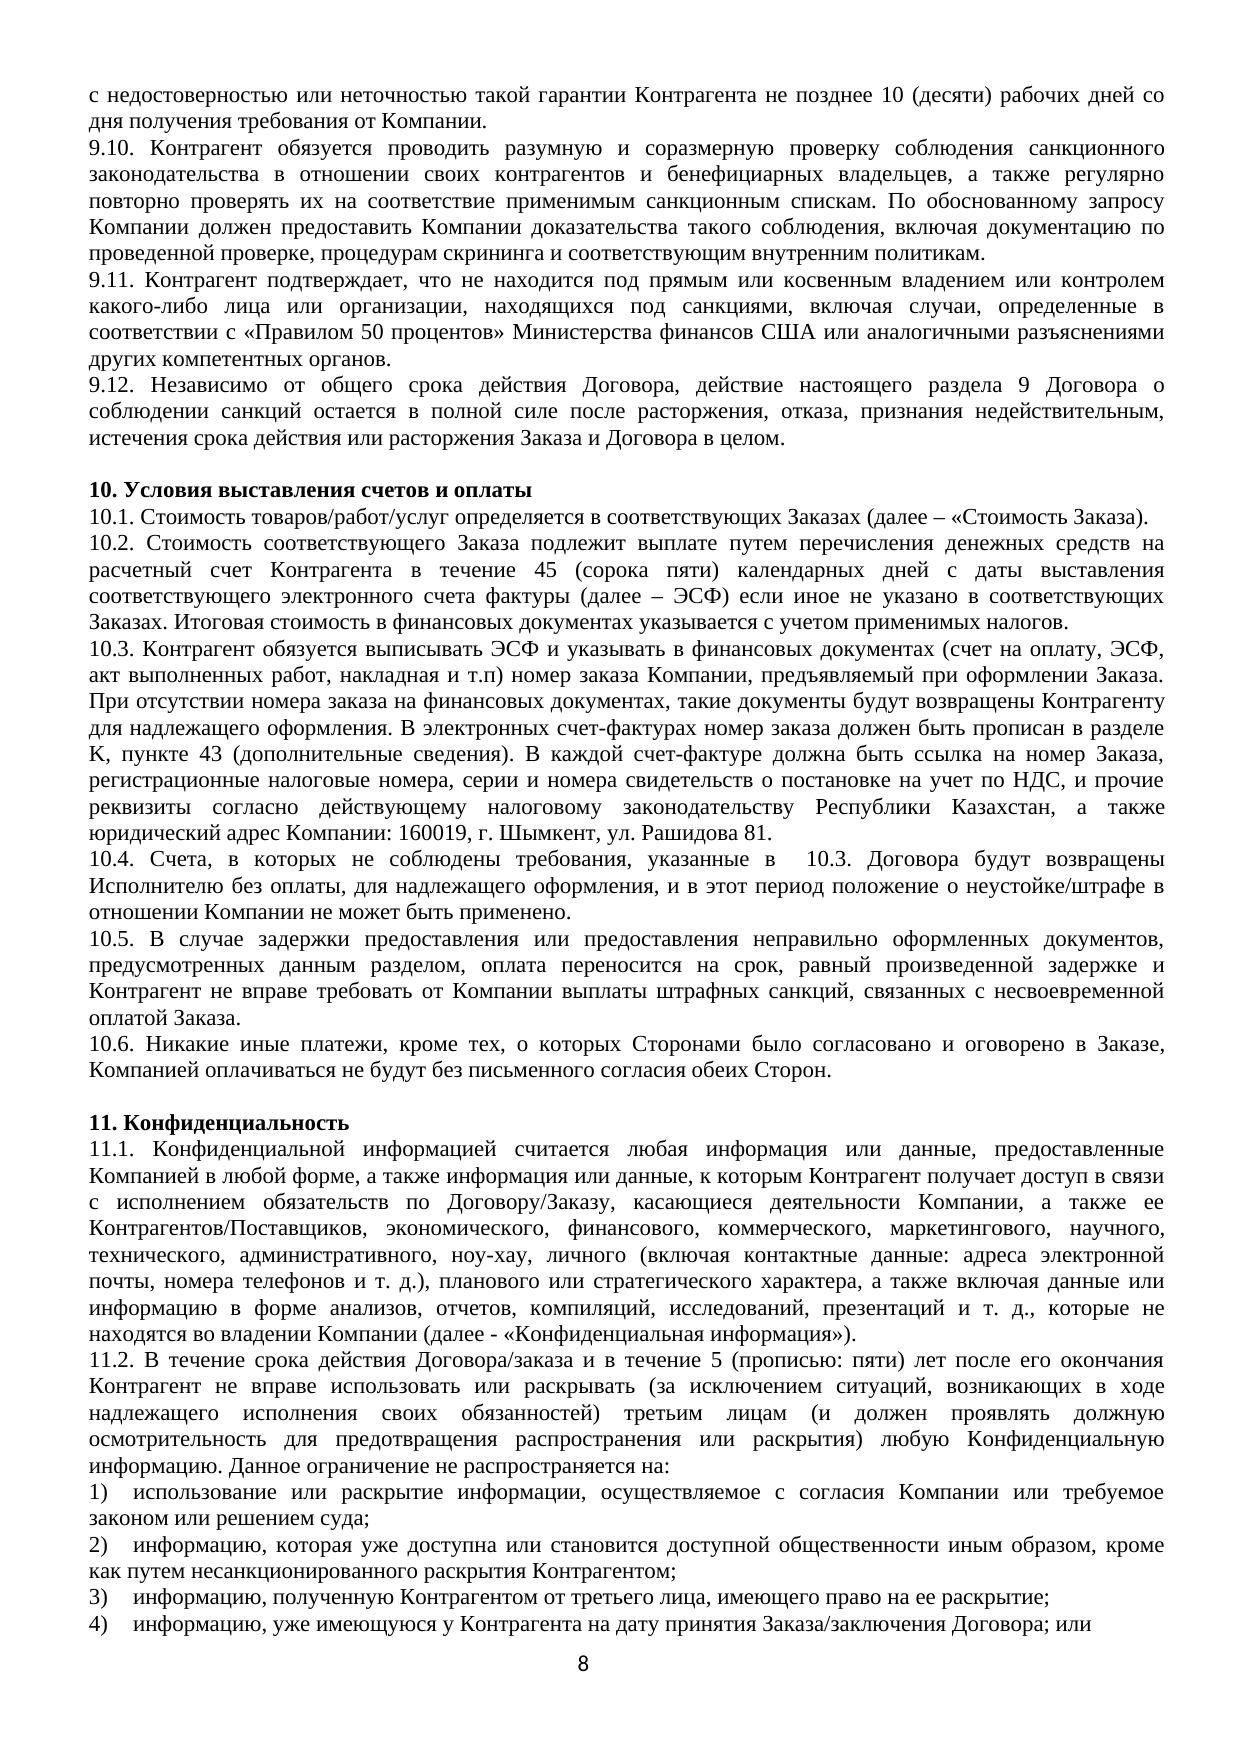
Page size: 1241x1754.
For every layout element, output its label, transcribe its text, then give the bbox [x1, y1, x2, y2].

text 10.6. Никакие иные платежи, кроме тех, о которых Сторонами было согласовано и оговорено в Заказе, Компанией оплачиваться не будут без письменного согласия обеих Сторон. [89, 1030, 1166, 1083]
list 9.11. Контрагент подтверждает, что не находится под прямым или косвенным владением или контролем какого-либо лица или организации, находящихся под санкциями, включая случаи, определенные в соответствии с «Правилом 50 процентов» Министерства финансов США или аналогичными разъяснениями других компетентных органов. [89, 266, 1166, 371]
list 11.2. В течение срока действия Договора/заказа и в течение 5 (прописью: пяти) лет после его окончания Контрагент не вправе использовать или раскрывать (за исключением ситуаций, возникающих в ходе надлежащего исполнения своих обязанностей) третьим лицам (и должен проявлять должную осмотрительность для предотвращения распространения или раскрытия) любую Конфиденциальную информацию. Данное ограничение не распространяется на: [89, 1346, 1166, 1478]
list использование или раскрытие информации, осуществляемое с согласия Компании или требуемое законом или решением суда; [89, 1478, 1166, 1531]
list информацию, уже имеющуюся у Контрагента на дату принятия Заказа/заключения Договора; или [89, 1610, 1166, 1636]
text 10.1. Стоимость товаров/работ/услуг определяется в соответствующих Заказах (далее – «Стоимость Заказа). [89, 503, 1166, 529]
text 11. Конфиденциальность [89, 1109, 1166, 1135]
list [89, 81, 1166, 134]
text 10.2. Стоимость соответствующего Заказа подлежит выплате путем перечисления денежных средств на расчетный счет Контрагента в течение 45 (сорока пяти) календарных дней с даты выставления соответствующего электронного счета фактуры (далее – ЭСФ) если иное не указано в соответствующих Заказах. Итоговая стоимость в финансовых документах указывается с учетом применимых налогов. [89, 529, 1166, 635]
text 10. Условия выставления счетов и оплаты [89, 477, 1166, 503]
list информацию, которая уже доступна или становится доступной общественности иным образом, кроме как путем несанкционированного раскрытия Контрагентом; [89, 1531, 1166, 1583]
text 10.3. Контрагент обязуется выписывать ЭСФ и указывать в финансовых документах (счет на оплату, ЭСФ, акт выполненных работ, накладная и т.п) номер заказа Компании, предъявляемый при оформлении Заказа. При отсутствии номера заказа на финансовых документах, такие документы будут возвращены Контрагенту для надлежащего оформления. В электронных счет-фактурах номер заказа должен быть прописан в разделе K, пункте 43 (дополнительные сведения). В каждой счет-фактуре должна быть ссылка на номер Заказа, регистрационные налоговые номера, серии и номера свидетельств о постановке на учет по НДС, и прочие реквизиты согласно действующему налоговому законодательству Республики Казахстан, а также юридический адрес Компании: 160019, г. Шымкент, ул. Рашидова 81. [89, 635, 1166, 846]
text 10.5. В случае задержки предоставления или предоставления неправильно оформленных документов, предусмотренных данным разделом, оплата переносится на срок, равный произведенной задержке и Контрагент не вправе требовать от Компании выплаты штрафных санкций, связанных с несвоевременной оплатой Заказа. [89, 924, 1166, 1030]
text 9.12. Независимо от общего срока действия Договора, действие настоящего раздела 9 Договора о соблюдении санкций остается в полной силе после расторжения, отказа, признания недействительным, истечения срока действия или расторжения Заказа и Договора в целом. [89, 371, 1166, 450]
list информацию, полученную Контрагентом от третьего лица, имеющего право на ее раскрытие; [89, 1583, 1166, 1610]
list 9.10. Контрагент обязуется проводить разумную и соразмерную проверку соблюдения санкционного законодательства в отношении своих контрагентов и бенефициарных владельцев, а также регулярно повторно проверять их на соответствие применимым санкционным спискам. По обоснованному запросу Компании должен предоставить Компании доказательства такого соблюдения, включая документацию по проведенной проверке, процедурам скрининга и соответствующим внутренним политикам. [89, 134, 1166, 266]
list 11.1. Конфиденциальной информацией считается любая информация или данные, предоставленные Компанией в любой форме, а также информация или данные, к которым Контрагент получает доступ в связи с исполнением обязательств по Договору/Заказу, касающиеся деятельности Компании, а также ее Контрагентов/Поставщиков, экономического, финансового, коммерческого, маркетингового, научного, технического, административного, ноу-хау, личного (включая контактные данные: адреса электронной почты, номера телефонов и т. д.), планового или стратегического характера, а также включая данные или информацию в форме анализов, отчетов, компиляций, исследований, презентаций и т. д., которые не находятся во владении Компании (далее - «Конфиденциальная информация»). [89, 1135, 1166, 1346]
text 10.4. Счета, в которых не соблюдены требования, указанные в 10.3. Договора будут возвращены Исполнителю без оплаты, для надлежащего оформления, и в этот период положение о неустойке/штрафе в отношении Компании не может быть применено. [89, 846, 1166, 924]
